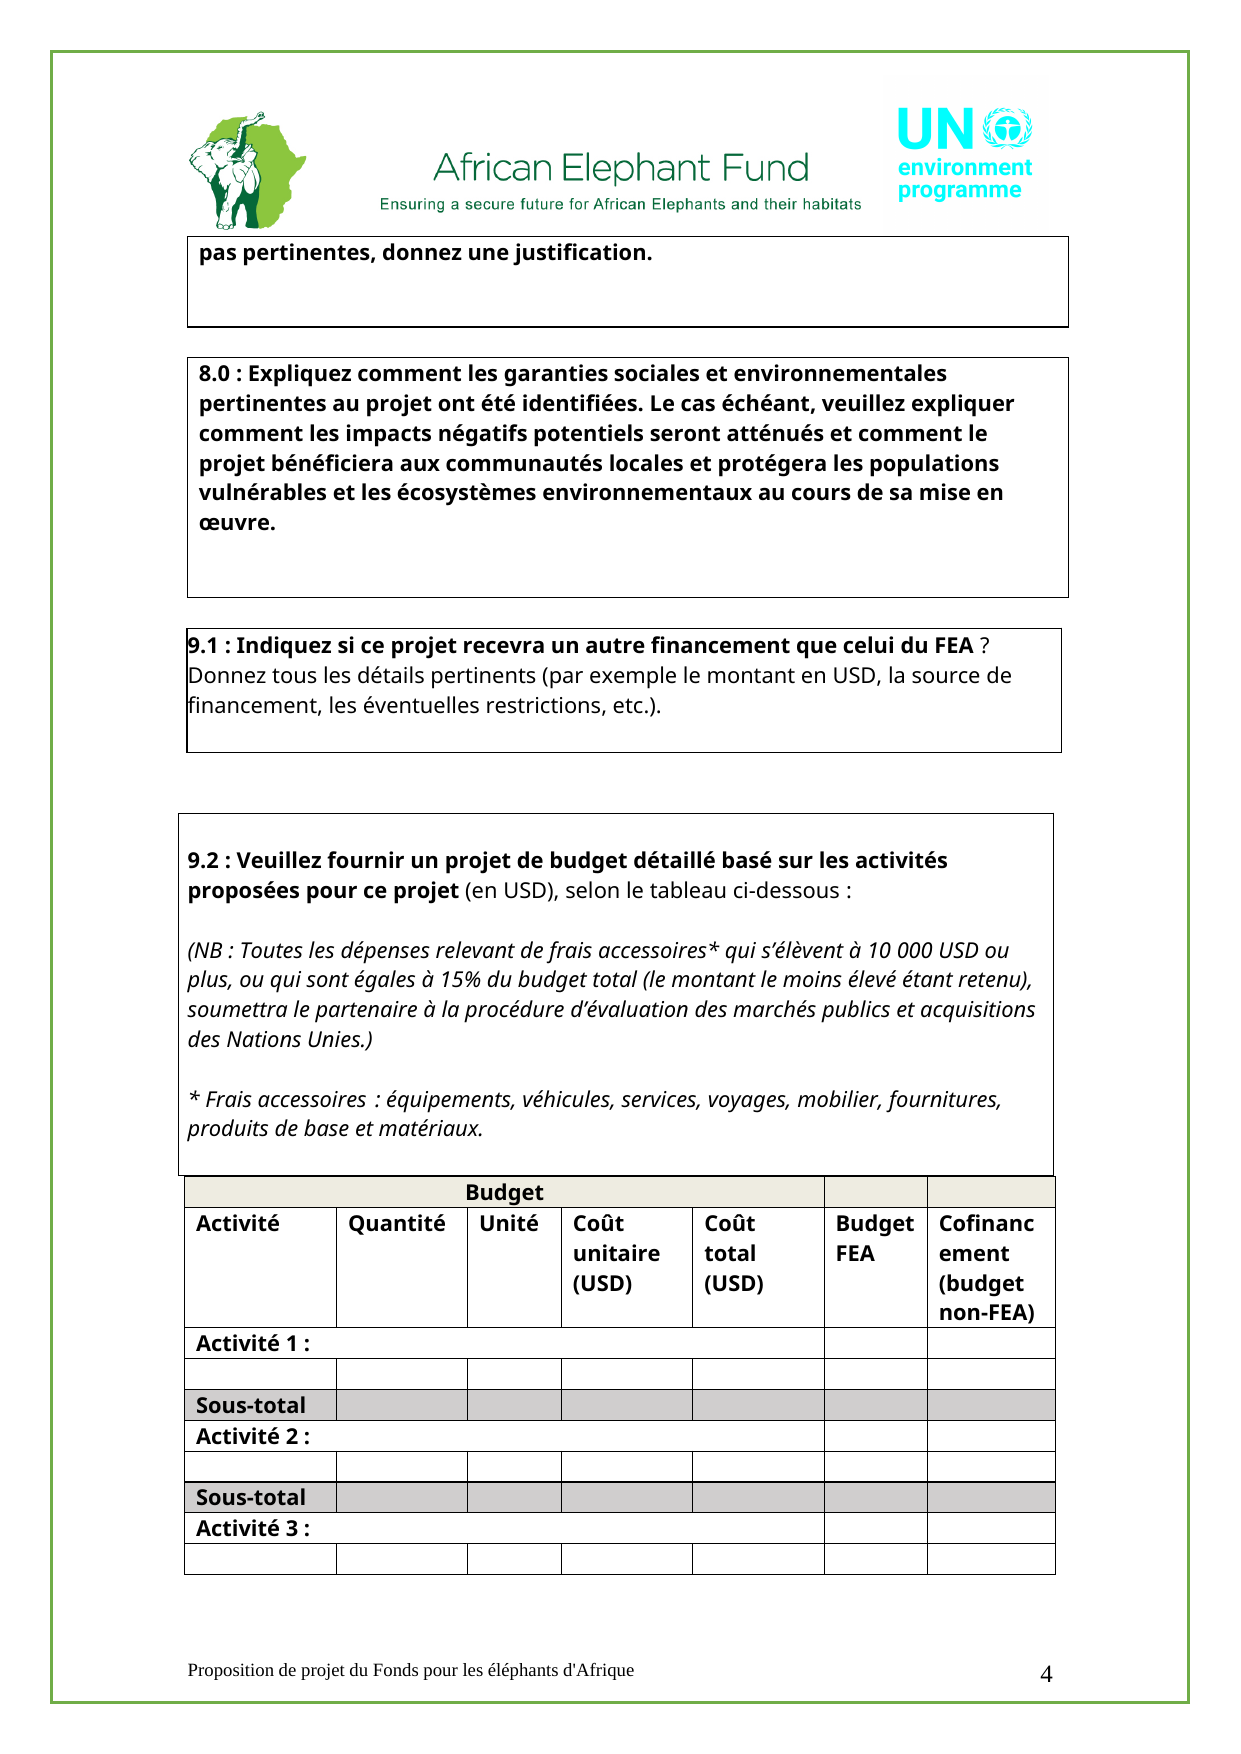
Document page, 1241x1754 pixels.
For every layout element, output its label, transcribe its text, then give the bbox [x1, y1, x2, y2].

table_cell Quantité [337, 1208, 467, 1327]
table_cell [693, 1359, 824, 1389]
table_cell [928, 1359, 1055, 1389]
table_cell [337, 1390, 467, 1420]
table_cell [928, 1483, 1055, 1512]
table_cell [562, 1452, 692, 1481]
table_cell [825, 1390, 927, 1420]
table_cell [337, 1452, 467, 1481]
table_cell [185, 1452, 336, 1481]
table_cell [928, 1544, 1055, 1574]
table_header Budget [185, 1177, 824, 1207]
table_cell [825, 1421, 927, 1451]
table_cell [562, 1483, 692, 1512]
table_cell [928, 1328, 1055, 1358]
table_cell [928, 1390, 1055, 1420]
text * Frais accessoires : équipements, véhicules, services, voyages, mobilier, fournitures, produits de base et matériaux. [187, 1084, 1053, 1143]
table_cell [185, 1359, 336, 1389]
table_cell Activité [185, 1208, 336, 1327]
table_cell Cofinancement (budget non-FEA) [928, 1208, 1055, 1327]
table_cell [825, 1513, 927, 1543]
table_cell [337, 1359, 467, 1389]
table_cell [928, 1421, 1055, 1451]
table_cell [468, 1483, 561, 1512]
table_cell [825, 1452, 927, 1481]
table_cell [693, 1390, 824, 1420]
table_cell [468, 1390, 561, 1420]
table_cell [825, 1328, 927, 1358]
table_cell [562, 1390, 692, 1420]
table_cell Unité [468, 1208, 561, 1327]
table_cell [562, 1544, 692, 1574]
table_cell [337, 1544, 467, 1574]
table_header [928, 1177, 1055, 1207]
table_header 8.0 : Expliquez comment les garanties sociales et environnementales pertinentes au projet ont été identifiées. Le cas échéant, veuillez expliquer comment les impacts négatifs potentiels seront atténués et comment le projet bénéficiera aux communautés locales et protégera les populations vulnérables et les écosystèmes environnementaux au cours de sa mise en œuvre. [188, 358, 1068, 597]
table_cell [693, 1544, 824, 1574]
table_cell [693, 1483, 824, 1512]
text 9.1 : Indiquez si ce projet recevra un autre financement que celui du FEA ? Donnez tous les détails pertinents (par exemple le montant en USD, la source de financement, les éventuelles restrictions, etc.). [188, 629, 1061, 720]
table_cell Budget FEA [825, 1208, 927, 1327]
table_cell [337, 1483, 467, 1512]
table_cell Activité 2 : [185, 1421, 824, 1451]
table_cell Sous-total [185, 1483, 336, 1512]
table_cell [928, 1513, 1055, 1543]
table_cell [185, 1544, 336, 1574]
table_cell [693, 1452, 824, 1481]
table_cell Coût total (USD) [693, 1208, 824, 1327]
table_cell [468, 1544, 561, 1574]
text 9.2 : Veuillez fournir un projet de budget détaillé basé sur les activités proposées pour ce projet (en USD), selon le tableau ci-dessous : [187, 845, 1053, 905]
table_cell Activité 3 : [185, 1513, 824, 1543]
table_cell [468, 1359, 561, 1389]
table_cell [825, 1544, 927, 1574]
table_cell [928, 1452, 1055, 1481]
table_cell Coût unitaire (USD) [562, 1208, 692, 1327]
picture [187, 75, 1050, 236]
table_cell [562, 1359, 692, 1389]
table_cell [825, 1359, 927, 1389]
table_cell Sous-total [185, 1390, 336, 1420]
text (NB : Toutes les dépenses relevant de frais accessoires* qui s’élèvent à 10 000 USD ou plus, ou qui sont égales à 15% du budget total (le montant le moins élevé étant retenu), soumettra le partenaire à la procédure d’évaluation des marchés publics et acquisitions des Nations Unies.) [187, 935, 1053, 1054]
table_cell [468, 1452, 561, 1481]
table_cell [825, 1483, 927, 1512]
table_cell Activité 1 : [185, 1328, 824, 1358]
table_header [825, 1177, 927, 1207]
